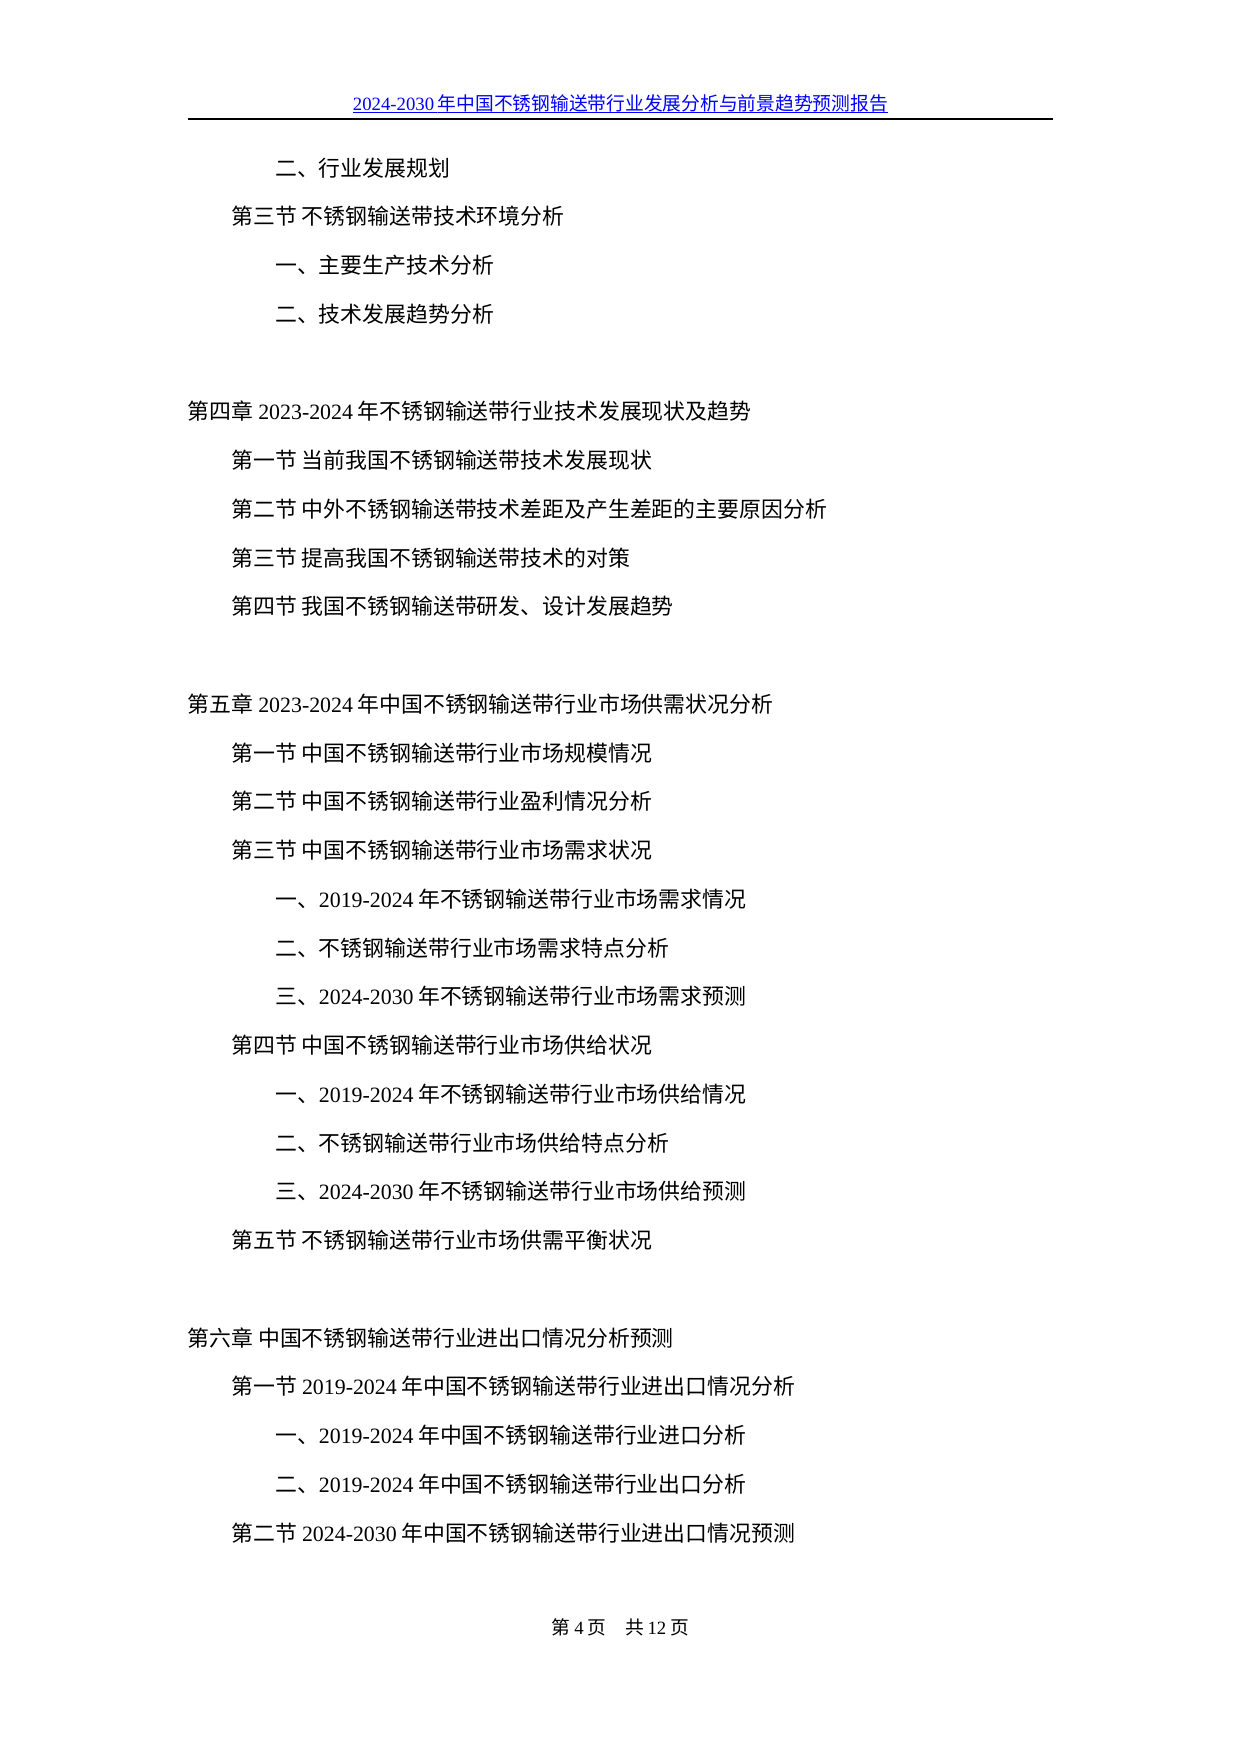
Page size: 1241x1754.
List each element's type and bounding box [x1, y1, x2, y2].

text [187, 150, 1053, 1548]
